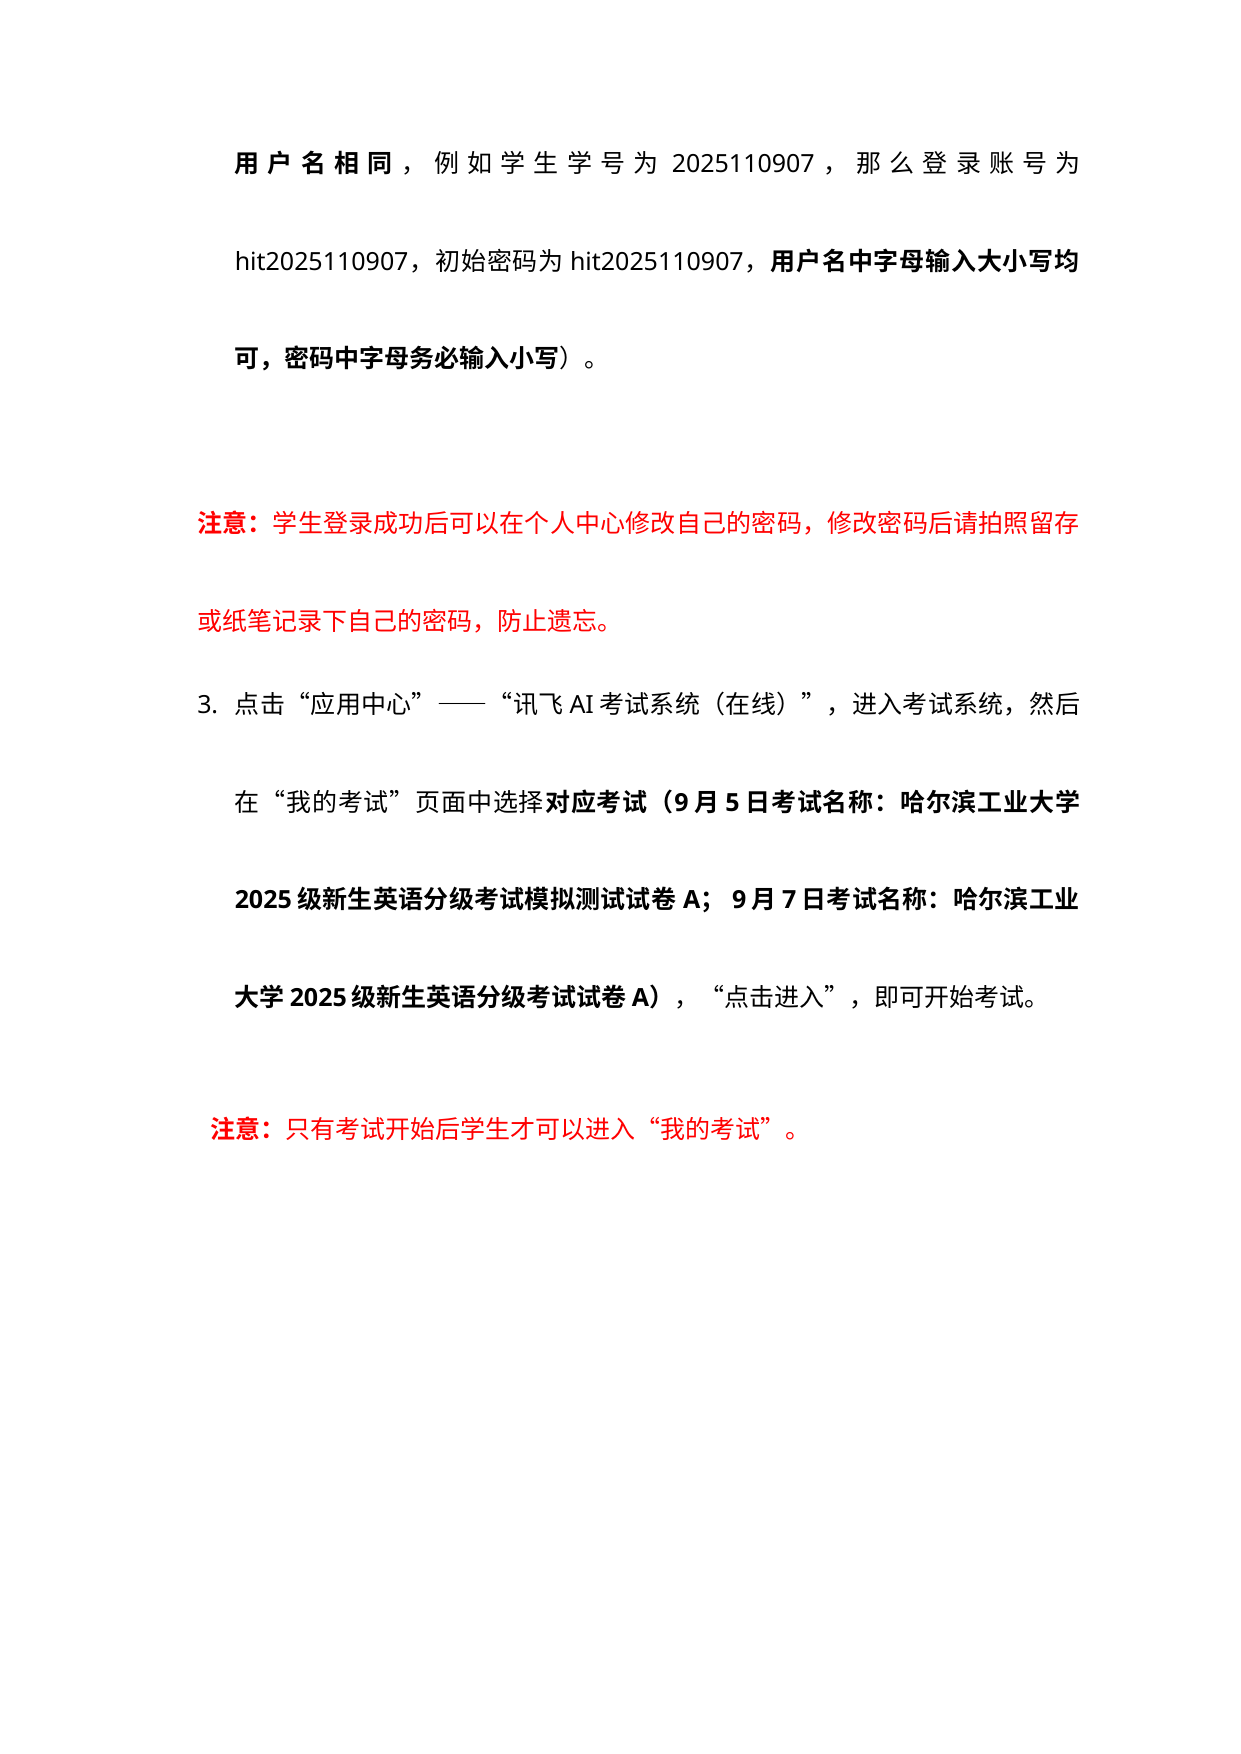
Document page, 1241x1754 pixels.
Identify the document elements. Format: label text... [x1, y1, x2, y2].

list 点击“应用中心”——“讯飞AI考试系统（在线）”，进入考试系统，然后在“我的考试”页面中选择对应考试（9月5日考试名称：哈尔滨工业大学2025级新生英语分级考试模拟测试试卷A； 9月7日考试名称：哈尔滨工业大学2025级新生英语分级考试试卷A），“点击进入”，即可开始考试。 [197, 670, 1081, 1028]
list 注意：学生登录成功后可以在个人中心修改自己的密码，修改密码后请拍照留存或纸笔记录下自己的密码，防止遗忘。 [197, 489, 1081, 652]
text 注意：只有考试开始后学生才可以进入“我的考试”。 [159, 1095, 1081, 1160]
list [197, 129, 1081, 389]
